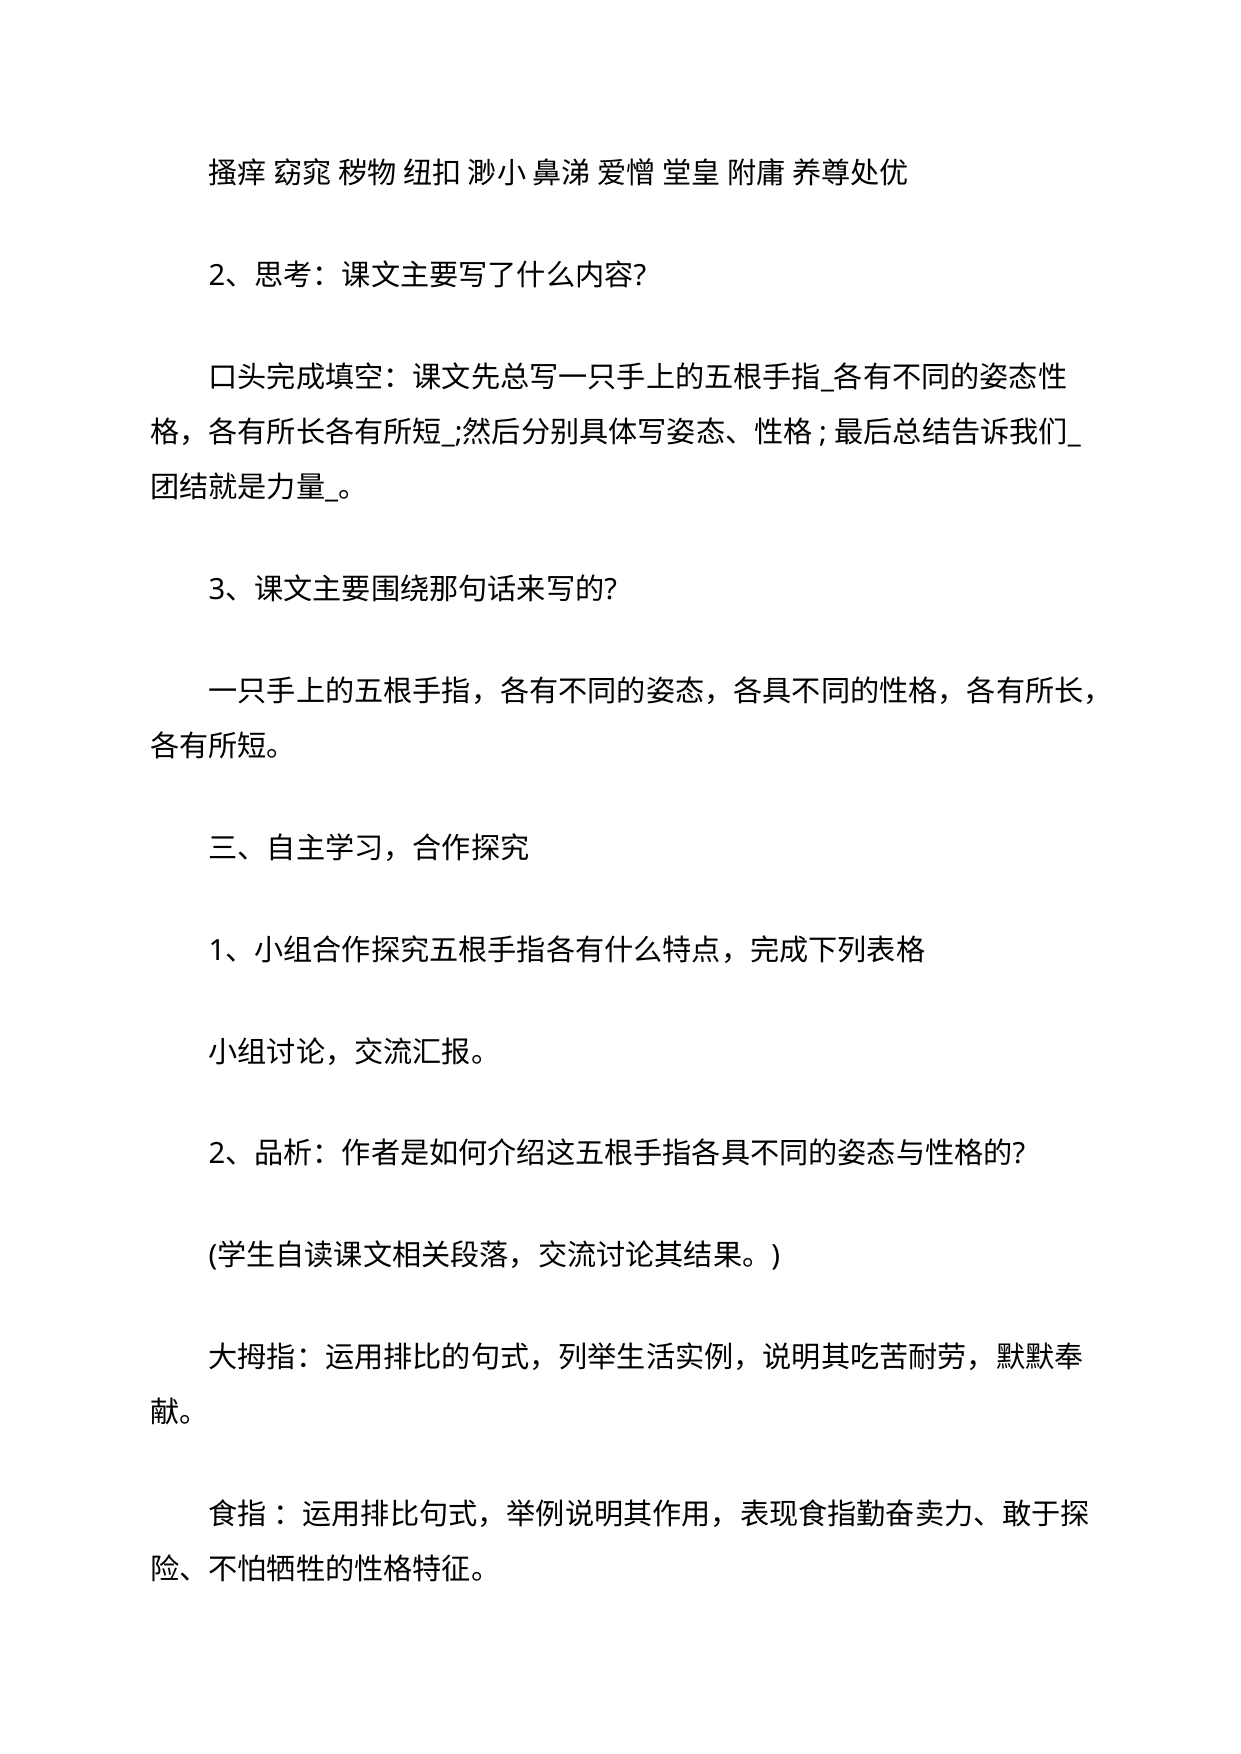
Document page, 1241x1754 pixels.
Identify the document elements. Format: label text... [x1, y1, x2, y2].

text 食指 ：运用排比句式，举例说明其作用，表现食指勤奋卖力、敢于探险、不怕牺牲的性格特征。 [150, 1491, 1090, 1588]
text 1、小组合作探究五根手指各有什么特点，完成下列表格 [150, 926, 1090, 968]
text 大拇指：运用排比的句式，列举生活实例，说明其吃苦耐劳，默默奉献。 [150, 1334, 1090, 1431]
text 3、课文主要围绕那句话来写的? [150, 566, 1090, 608]
text 2、品析：作者是如何介绍这五根手指各具不同的姿态与性格的? [150, 1130, 1090, 1172]
text 口头完成填空：课文先总写一只手上的五根手指_各有不同的姿态性格，各有所长各有所短_;然后分别具体写姿态、性格 ; 最后总结告诉我们_团结就是力量_。 [150, 354, 1090, 506]
text 搔痒 窈窕 秽物 纽扣 渺小 鼻涕 爱憎 堂皇 附庸 养尊处优 [150, 150, 1090, 192]
text 三、自主学习，合作探究 [150, 824, 1090, 867]
text 一只手上的五根手指，各有不同的姿态，各具不同的性格，各有所长，各有所短。 [150, 668, 1090, 765]
text (学生自读课文相关段落，交流讨论其结果。) [150, 1232, 1090, 1274]
text 2、思考：课文主要写了什么内容? [150, 252, 1090, 294]
text 小组讨论，交流汇报。 [150, 1028, 1090, 1070]
